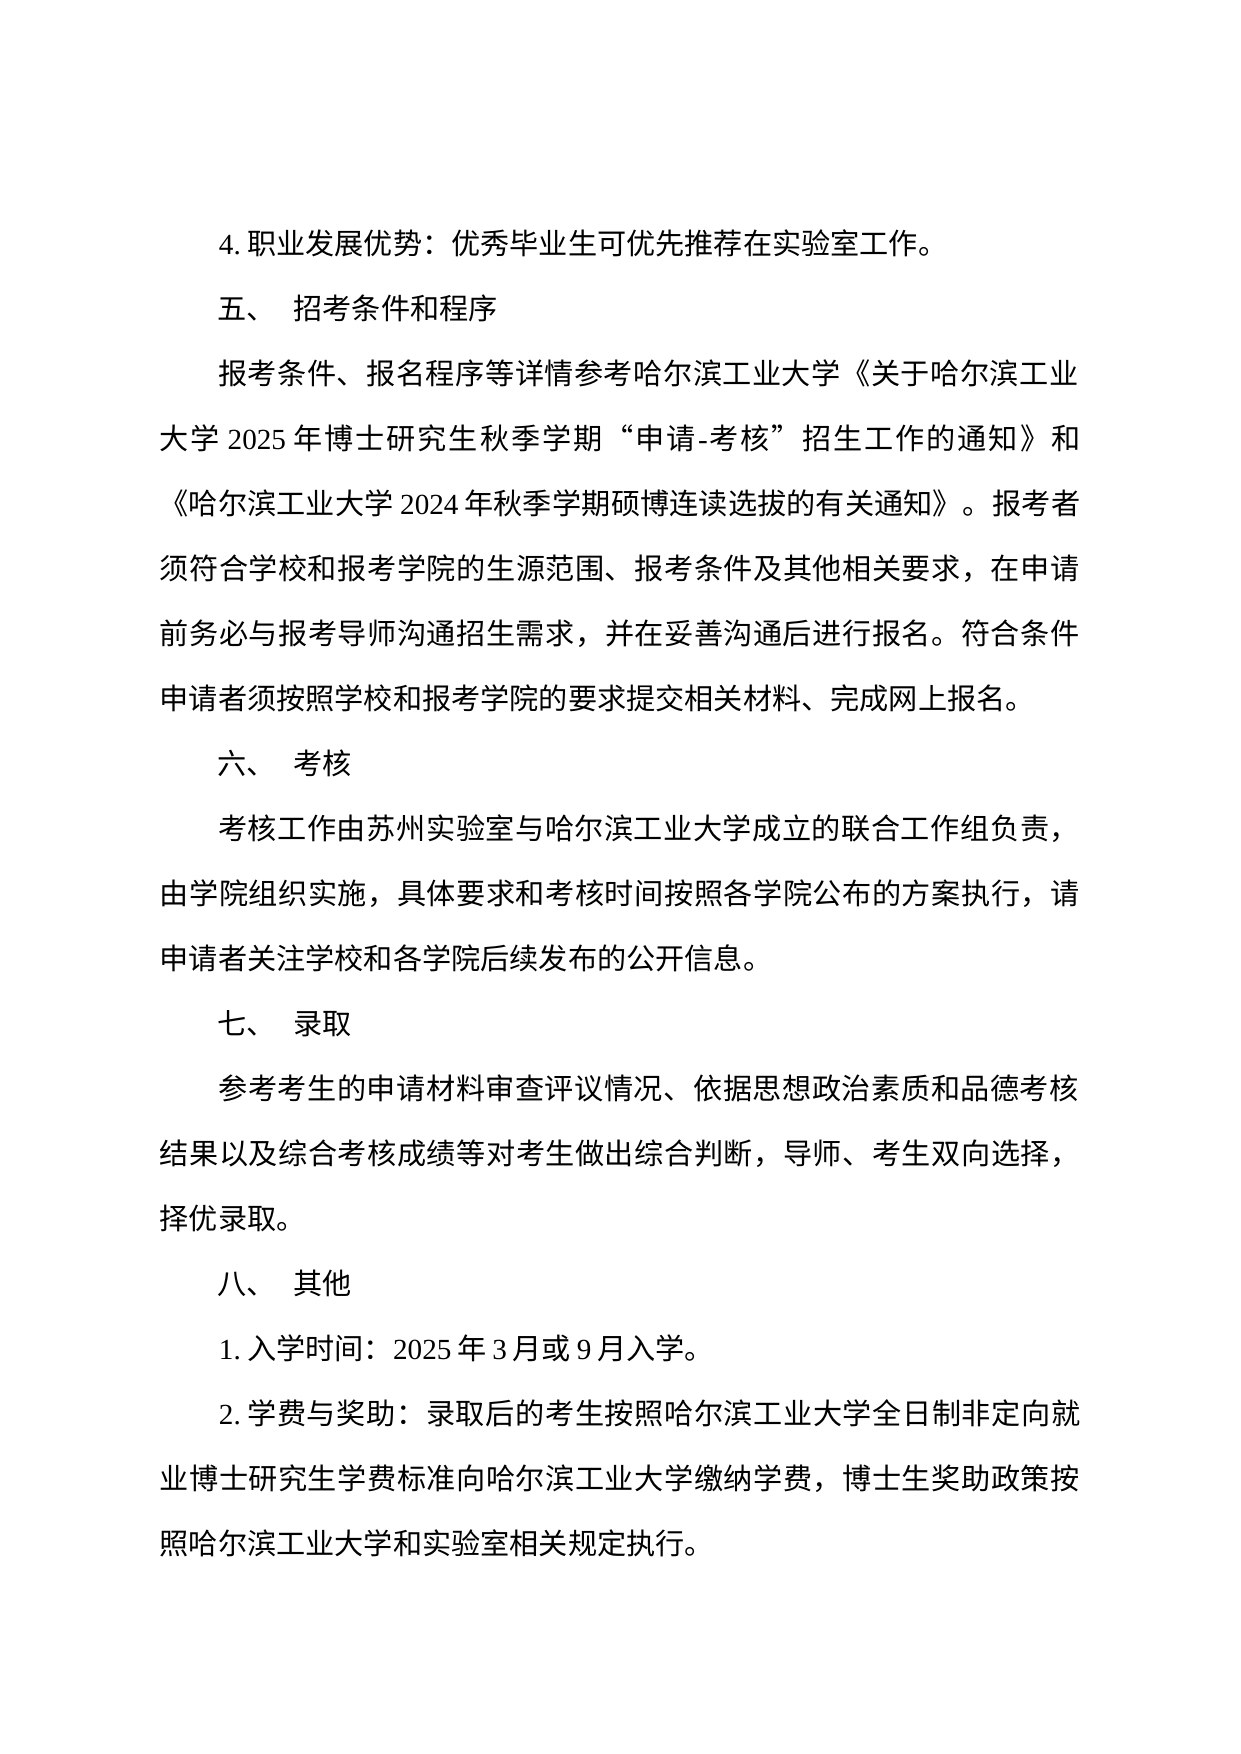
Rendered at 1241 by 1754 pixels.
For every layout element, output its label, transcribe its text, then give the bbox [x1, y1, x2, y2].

list 职业发展优势：优秀毕业生可优先推荐在实验室工作。 [159, 209, 1081, 274]
text 考核工作由苏州实验室与哈尔滨工业大学成立的联合工作组负责，由学院组织实施，具体要求和考核时间按照各学院公布的方案执行，请申请者关注学校和各学院后续发布的公开信息。 [159, 794, 1081, 989]
list 录取 [217, 989, 1081, 1054]
text 报考条件、报名程序等详情参考哈尔滨工业大学《关于哈尔滨工业大学2025年博士研究生秋季学期“申请-考核”招生工作的通知》和《哈尔滨工业大学2024年秋季学期硕博连读选拔的有关通知》。报考者须符合学校和报考学院的生源范围、报考条件及其他相关要求，在申请前务必与报考导师沟通招生需求，并在妥善沟通后进行报名。符合条件申请者须按照学校和报考学院的要求提交相关材料、完成网上报名。 [159, 339, 1081, 729]
list 考核 [217, 729, 1081, 794]
list 入学时间：2025年3月或9月入学。 [159, 1314, 1081, 1379]
list 学费与奖助：录取后的考生按照哈尔滨工业大学全日制非定向就业博士研究生学费标准向哈尔滨工业大学缴纳学费，博士生奖助政策按照哈尔滨工业大学和实验室相关规定执行。 [159, 1379, 1081, 1574]
list 其他 [217, 1249, 1081, 1314]
list 招考条件和程序 [217, 274, 1081, 339]
text 参考考生的申请材料审查评议情况、依据思想政治素质和品德考核结果以及综合考核成绩等对考生做出综合判断，导师、考生双向选择，择优录取。 [159, 1054, 1081, 1249]
